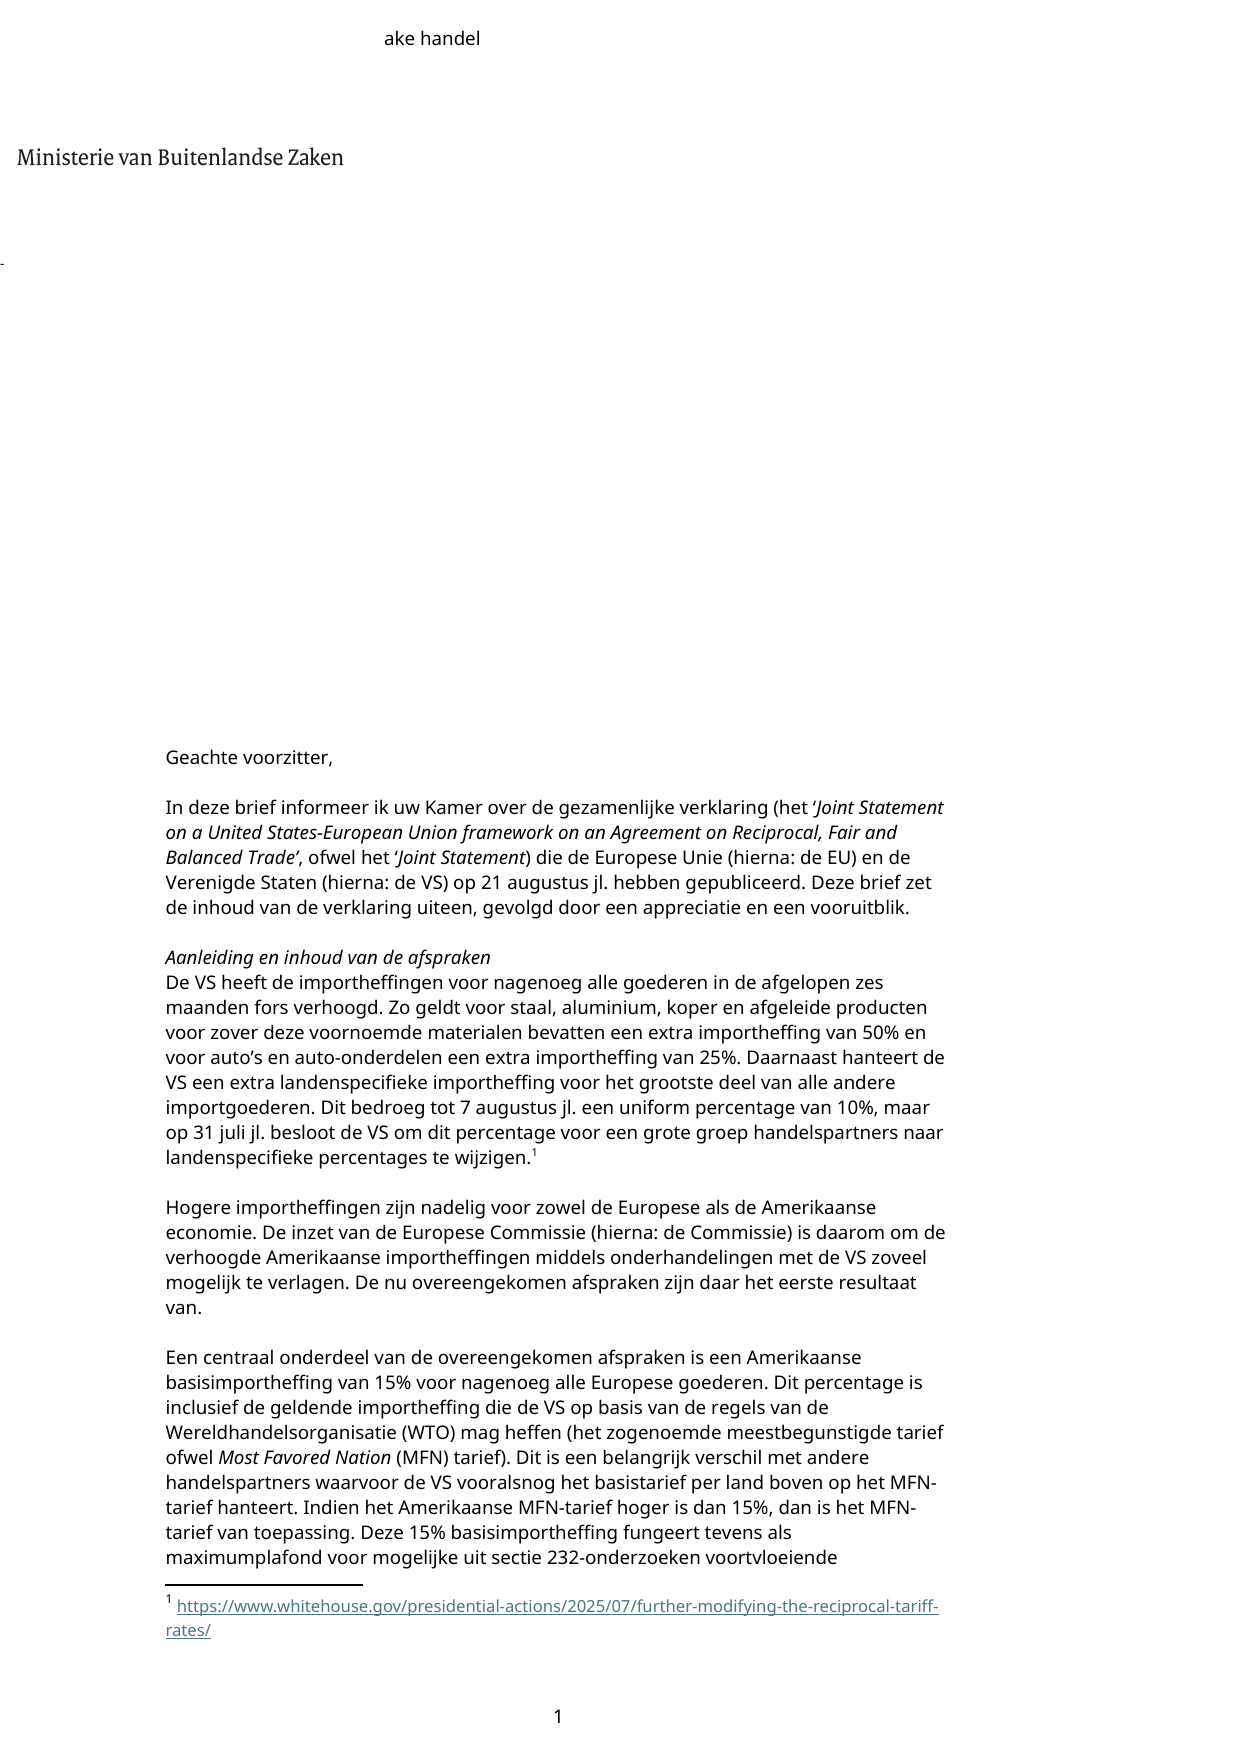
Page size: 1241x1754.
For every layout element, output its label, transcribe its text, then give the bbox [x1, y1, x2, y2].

text De VS heeft de importheffingen voor nagenoeg alle goederen in de afgelopen zes maanden fors verhoogd. Zo geldt voor staal, aluminium, koper en afgeleide producten voor zover deze voornoemde materialen bevatten een extra importheffing van 50% en voor auto’s en auto-onderdelen een extra importheffing van 25%. Daarnaast hanteert de VS een extra landenspecifieke importheffing voor het grootste deel van alle andere importgoederen. Dit bedroeg tot 7 augustus jl. een uniform percentage van 10%, maar op 31 juli jl. besloot de VS om dit percentage voor een grote groep handelspartners naar landenspecifieke percentages te wijzigen. [165, 969, 951, 1169]
text Aanleiding en inhoud van de afspraken [165, 944, 951, 969]
text In deze brief informeer ik uw Kamer over de gezamenlijke verklaring (het ‘Joint Statement on a United States-European Union framework on an Agreement on Reciprocal, Fair and Balanced Trade’, ofwel het ‘Joint Statement) die de Europese Unie (hierna: de EU) en de Verenigde Staten (hierna: de VS) op 21 augustus jl. hebben gepubliceerd. Deze brief zet de inhoud van de verklaring uiteen, gevolgd door een appreciatie en een vooruitblik. [165, 794, 951, 919]
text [165, 1344, 951, 1569]
text Geachte voorzitter, [165, 744, 951, 769]
text Hogere importheffingen zijn nadelig voor zowel de Europese als de Amerikaanse economie. De inzet van de Europese Commissie (hierna: de Commissie) is daarom om de verhoogde Amerikaanse importheffingen middels onderhandelingen met de VS zoveel mogelijk te verlagen. De nu overeengekomen afspraken zijn daar het eerste resultaat van. [165, 1194, 951, 1319]
picture [0, 0, 384, 260]
